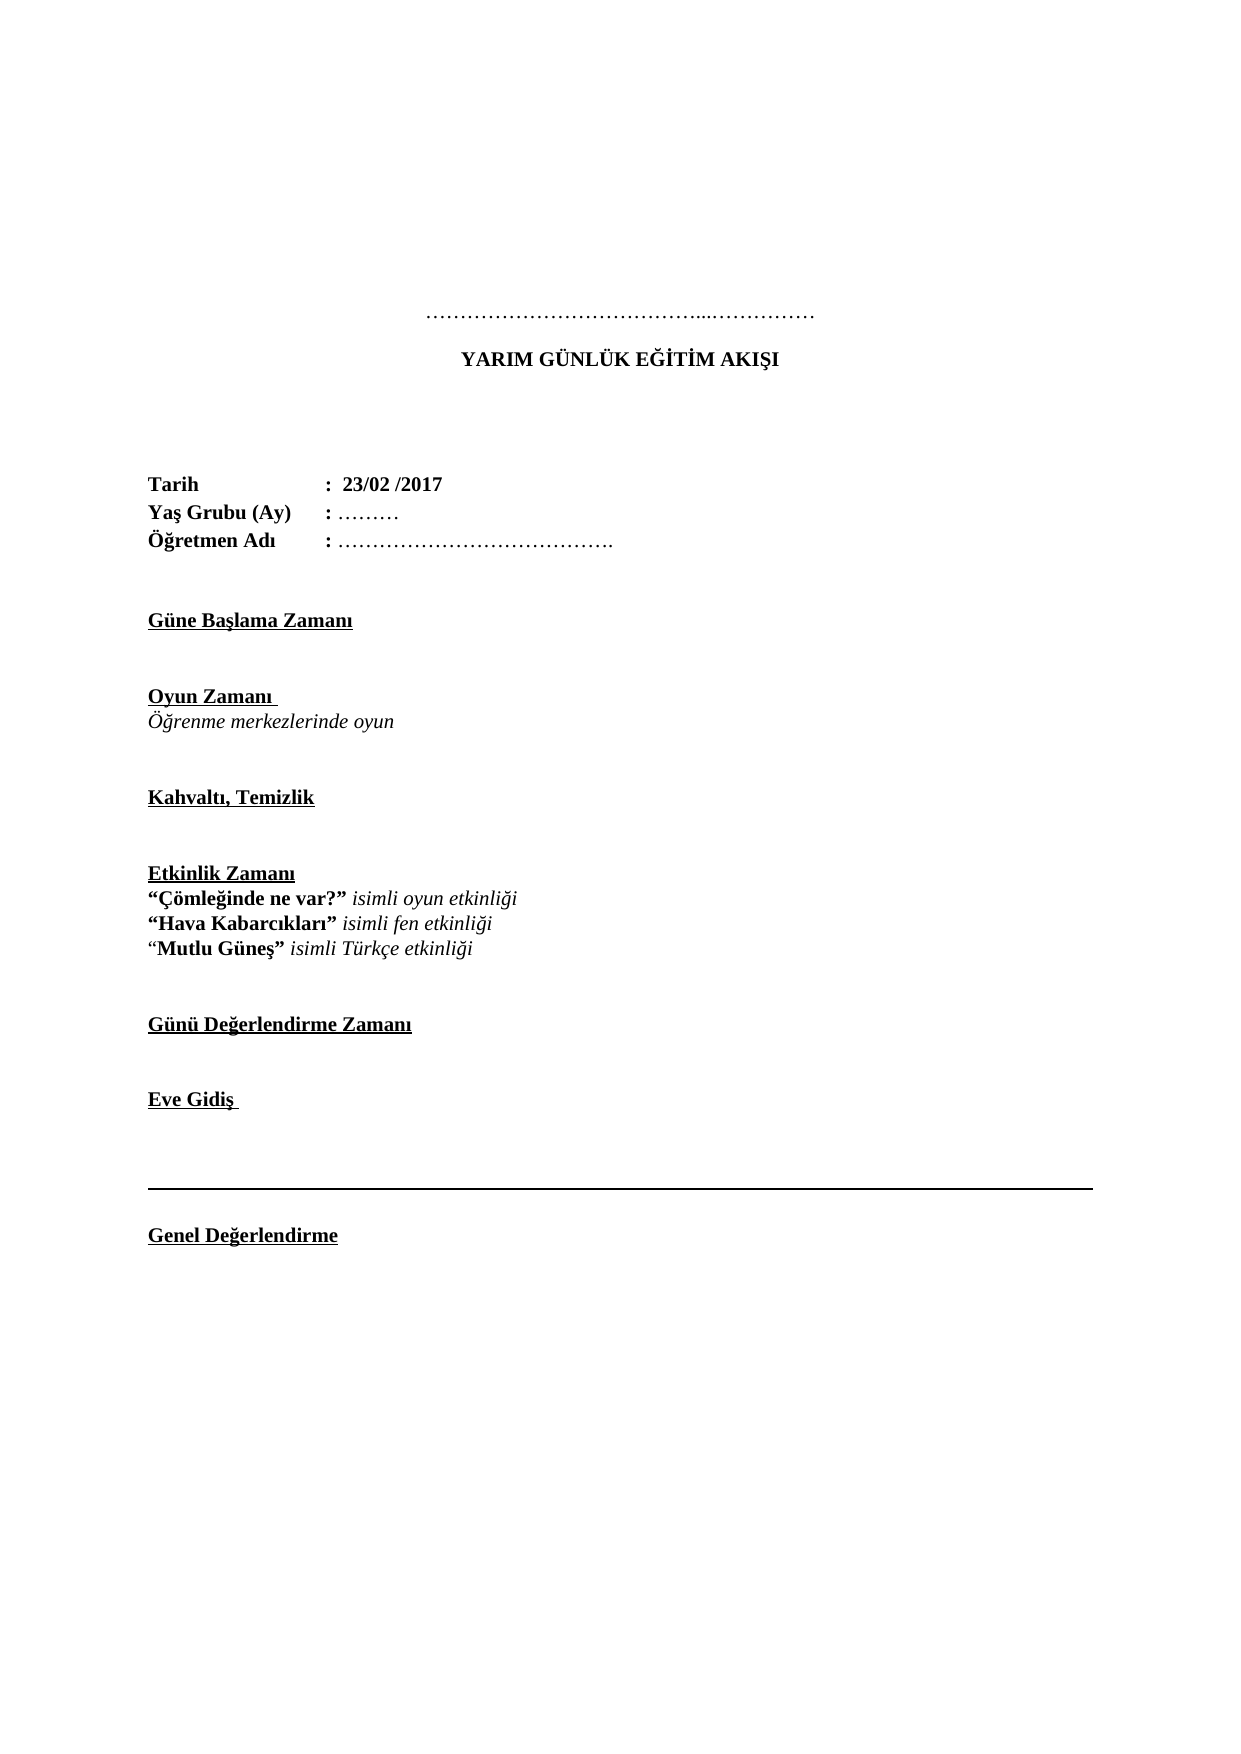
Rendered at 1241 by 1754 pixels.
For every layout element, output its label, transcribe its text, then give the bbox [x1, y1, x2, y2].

text “Hava Kabarcıkları” isimli fen etkinliği [148, 910, 1093, 935]
text YARIM GÜNLÜK EĞİTİM AKIŞI [148, 347, 1093, 371]
text Öğretmen Adı : …………………………………. [148, 528, 1093, 552]
text Eve Gidiş [148, 1086, 1093, 1111]
text Günü Değerlendirme Zamanı [148, 1011, 1093, 1036]
text Kahvaltı, Temizlik [148, 784, 1093, 809]
text “Mutlu Güneş” isimli Türkçe etkinliği [148, 935, 1093, 960]
text Öğrenme merkezlerinde oyun [148, 708, 1093, 733]
text Oyun Zamanı [148, 683, 1093, 708]
text “Çömleğinde ne var?” isimli oyun etkinliği [148, 885, 1093, 910]
text Yaş Grubu (Ay) : ……… [148, 500, 1093, 524]
text Güne Başlama Zamanı [148, 607, 1093, 632]
text Etkinlik Zamanı [148, 860, 1093, 885]
text …………………………………...…………… [148, 299, 1093, 323]
text Tarih : 23/02 /2017 [148, 472, 1093, 496]
text Genel Değerlendirme [148, 1223, 1093, 1247]
